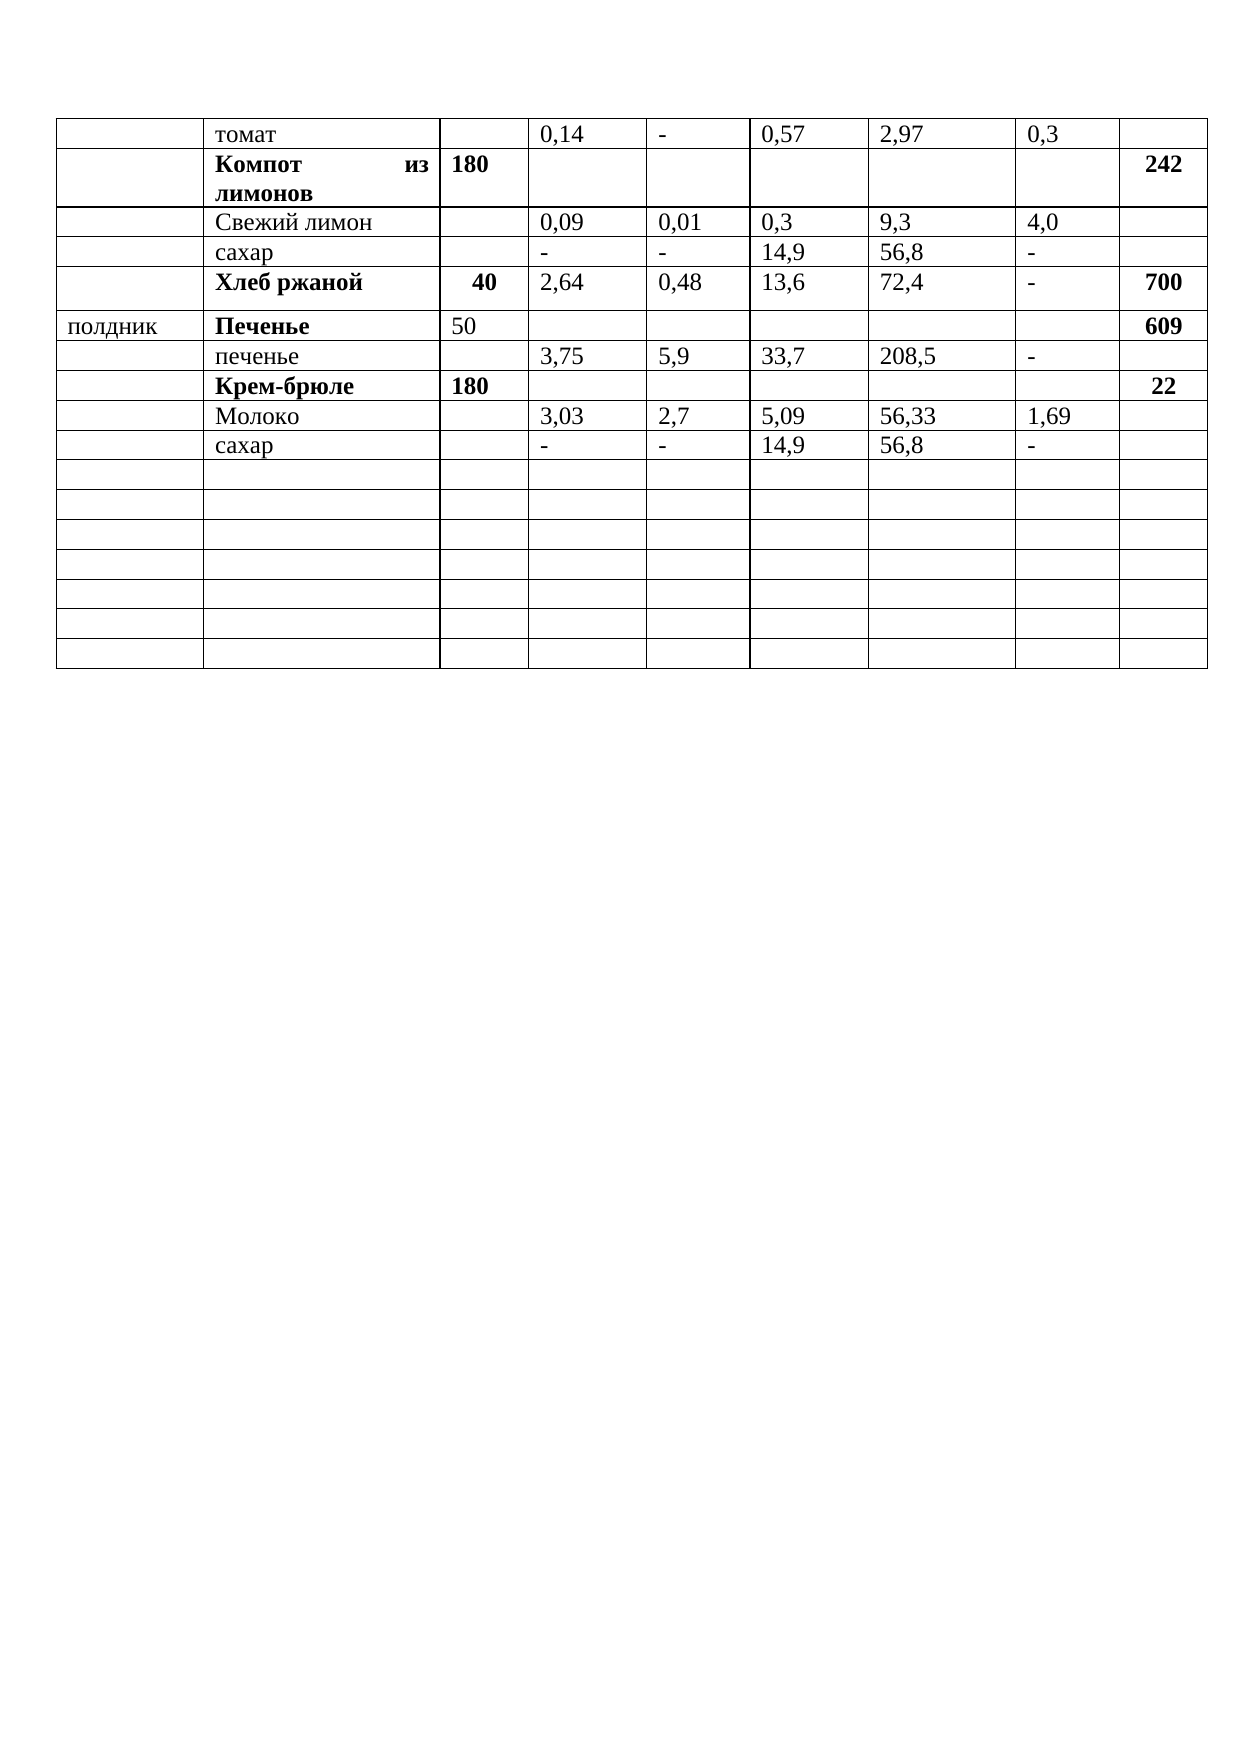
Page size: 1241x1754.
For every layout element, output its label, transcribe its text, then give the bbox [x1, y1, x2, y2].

table_cell [1120, 609, 1207, 638]
table_cell [441, 490, 528, 519]
table_cell [869, 639, 1015, 668]
table_cell Молоко [204, 401, 439, 429]
table_cell [441, 401, 528, 429]
table_cell 5,9 [647, 341, 749, 370]
table_cell 0,3 [1016, 119, 1119, 148]
table_cell [57, 639, 203, 668]
table_cell [57, 460, 203, 489]
table_cell [1120, 639, 1207, 668]
table_cell Крем-брюле [204, 371, 439, 400]
table_cell [441, 550, 528, 578]
table_cell 180 [441, 371, 528, 400]
table_cell - [529, 237, 646, 266]
table_cell 14,9 [751, 431, 868, 459]
table_cell 180 [441, 149, 528, 206]
table_cell [204, 460, 439, 489]
table_cell Хлеб ржаной [204, 267, 439, 310]
table_cell полдник [57, 311, 203, 340]
table_cell [647, 490, 749, 519]
table_cell [1120, 341, 1207, 370]
table_cell [204, 639, 439, 668]
table_cell [647, 460, 749, 489]
table_cell [529, 639, 646, 668]
table_cell 2,64 [529, 267, 646, 310]
table_cell 56,8 [869, 237, 1015, 266]
table_cell [57, 371, 203, 400]
table_cell [57, 580, 203, 608]
table_cell [647, 550, 749, 578]
table_cell 3,75 [529, 341, 646, 370]
table_cell [441, 237, 528, 266]
table_cell [751, 609, 868, 638]
table_cell 14,9 [751, 237, 868, 266]
table_cell [441, 609, 528, 638]
table_cell [57, 431, 203, 459]
table_cell [869, 520, 1015, 549]
table_cell [529, 490, 646, 519]
table_cell 2,7 [647, 401, 749, 429]
table_cell [751, 550, 868, 578]
table_cell [647, 580, 749, 608]
table_cell 0,48 [647, 267, 749, 310]
table_cell Компот из лимонов [204, 149, 439, 206]
table_cell 1,69 [1016, 401, 1119, 429]
table_cell [751, 520, 868, 549]
table_cell 22 [1120, 371, 1207, 400]
table_cell печенье [204, 341, 439, 370]
table_cell [57, 149, 203, 206]
table_cell [529, 311, 646, 340]
table_cell [1016, 639, 1119, 668]
table_cell 5,09 [751, 401, 868, 429]
table_cell 33,7 [751, 341, 868, 370]
table_cell [441, 341, 528, 370]
table_cell [441, 460, 528, 489]
table_cell [869, 490, 1015, 519]
table_cell Свежий лимон [204, 208, 439, 236]
table_cell [57, 520, 203, 549]
table_cell 700 [1120, 267, 1207, 310]
table_cell 9,3 [869, 208, 1015, 236]
table_cell [529, 149, 646, 206]
table_cell [647, 149, 749, 206]
table_cell [751, 490, 868, 519]
table_cell [57, 401, 203, 429]
table_cell [869, 580, 1015, 608]
table_cell [1016, 609, 1119, 638]
table_cell [57, 490, 203, 519]
table_cell [751, 580, 868, 608]
table_cell [869, 550, 1015, 578]
table_cell [1016, 580, 1119, 608]
table_cell сахар [204, 431, 439, 459]
table_cell [57, 609, 203, 638]
table_cell [441, 639, 528, 668]
table_cell [57, 119, 203, 148]
table_cell 0,57 [751, 119, 868, 148]
table_cell 0,01 [647, 208, 749, 236]
table_cell [204, 580, 439, 608]
table_cell [1016, 460, 1119, 489]
table_cell 40 [441, 267, 528, 310]
table_cell [869, 609, 1015, 638]
table_cell 72,4 [869, 267, 1015, 310]
table_cell 56,33 [869, 401, 1015, 429]
table_cell - [647, 119, 749, 148]
table_cell [204, 609, 439, 638]
table_cell [529, 580, 646, 608]
table_cell - [1016, 267, 1119, 310]
table_cell [751, 311, 868, 340]
table_cell [869, 311, 1015, 340]
table_cell [529, 520, 646, 549]
table_cell [1016, 371, 1119, 400]
table_cell [57, 267, 203, 310]
table_cell [441, 208, 528, 236]
table_cell [1016, 550, 1119, 578]
table_cell [57, 341, 203, 370]
table_cell [647, 311, 749, 340]
table_cell 3,03 [529, 401, 646, 429]
table_cell [1120, 208, 1207, 236]
table_cell [1016, 149, 1119, 206]
table_cell [441, 431, 528, 459]
table_cell сахар [204, 237, 439, 266]
table_cell 13,6 [751, 267, 868, 310]
table_cell [1120, 490, 1207, 519]
table_cell 0,3 [751, 208, 868, 236]
table_cell [441, 580, 528, 608]
table_cell [1120, 580, 1207, 608]
table_cell [869, 371, 1015, 400]
table_cell [441, 119, 528, 148]
table_cell [57, 550, 203, 578]
table_cell Печенье [204, 311, 439, 340]
table_cell [647, 639, 749, 668]
table_cell [869, 460, 1015, 489]
table_cell [1120, 431, 1207, 459]
table_cell 4,0 [1016, 208, 1119, 236]
table_cell [1120, 550, 1207, 578]
table_cell [1120, 119, 1207, 148]
table_cell [1120, 401, 1207, 429]
table_cell [647, 609, 749, 638]
table_cell [751, 639, 868, 668]
table_cell [529, 550, 646, 578]
table_cell [1016, 490, 1119, 519]
table_cell 56,8 [869, 431, 1015, 459]
table_cell [529, 371, 646, 400]
table_cell 242 [1120, 149, 1207, 206]
table_cell 208,5 [869, 341, 1015, 370]
table_cell [1120, 460, 1207, 489]
table_cell [441, 520, 528, 549]
table_cell [57, 208, 203, 236]
table_cell [751, 460, 868, 489]
table_cell [1120, 520, 1207, 549]
table_cell - [1016, 341, 1119, 370]
table_cell [647, 520, 749, 549]
table_cell - [647, 237, 749, 266]
table_cell [1016, 520, 1119, 549]
table_cell - [1016, 237, 1119, 266]
table_cell [751, 149, 868, 206]
table_cell 0,14 [529, 119, 646, 148]
table_cell [57, 237, 203, 266]
table_cell [204, 490, 439, 519]
table_cell - [647, 431, 749, 459]
table_cell [869, 149, 1015, 206]
table_cell 0,09 [529, 208, 646, 236]
table_cell 2,97 [869, 119, 1015, 148]
table_cell - [1016, 431, 1119, 459]
table_cell [529, 460, 646, 489]
table_cell [204, 520, 439, 549]
table_cell [204, 550, 439, 578]
table_cell томат [204, 119, 439, 148]
table_cell 609 [1120, 311, 1207, 340]
table_cell [751, 371, 868, 400]
table_cell [1016, 311, 1119, 340]
table_cell [1120, 237, 1207, 266]
table_cell 50 [441, 311, 528, 340]
table_cell [529, 609, 646, 638]
table_cell [647, 371, 749, 400]
table_cell - [529, 431, 646, 459]
